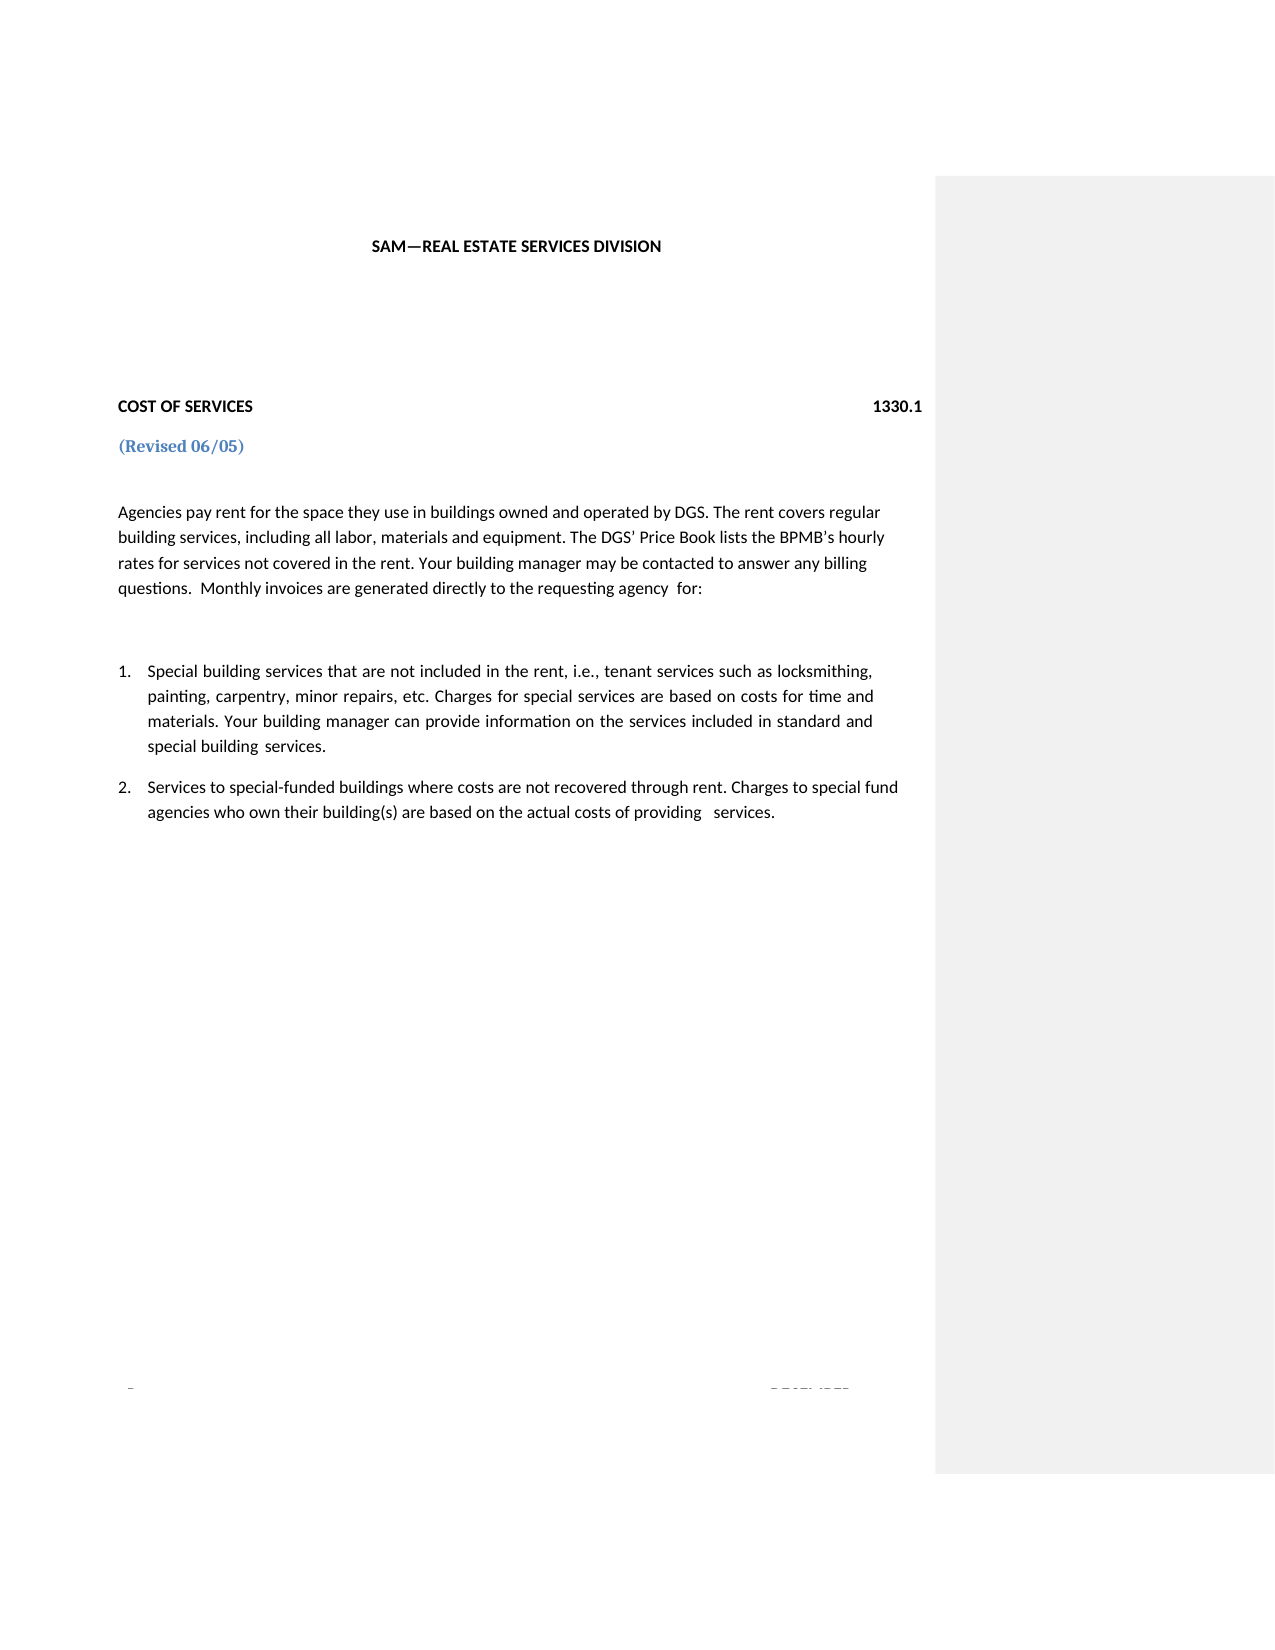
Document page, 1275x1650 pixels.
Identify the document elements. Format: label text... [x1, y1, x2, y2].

text COST OF SERVICES 1330.1 [118, 395, 935, 417]
list Services to special-funded buildings where costs are not recovered through rent. Charges to special fund agencies who own their building(s) are based on the actual costs of providing services. [118, 776, 917, 823]
list Special building services that are not included in the rent, i.e., tenant services such as locksmithing, painting, carpentry, minor repairs, etc. Charges for special services are based on costs for time and materials. Your building manager can provide information on the services included in standard and special building services. [118, 660, 875, 757]
text Agencies pay rent for the space they use in buildings owned and operated by DGS. The rent covers regular building services, including all labor, materials and equipment. The DGS’ Price Book lists the BPMB’s hourly rates for services not covered in the rent. Your building manager may be contacted to answer any billing questions. Monthly invoices are generated directly to the requesting agency for: [118, 502, 907, 598]
text SAM—REAL ESTATE SERVICES DIVISION [372, 235, 935, 257]
text (Revised 06/05) [118, 437, 935, 457]
